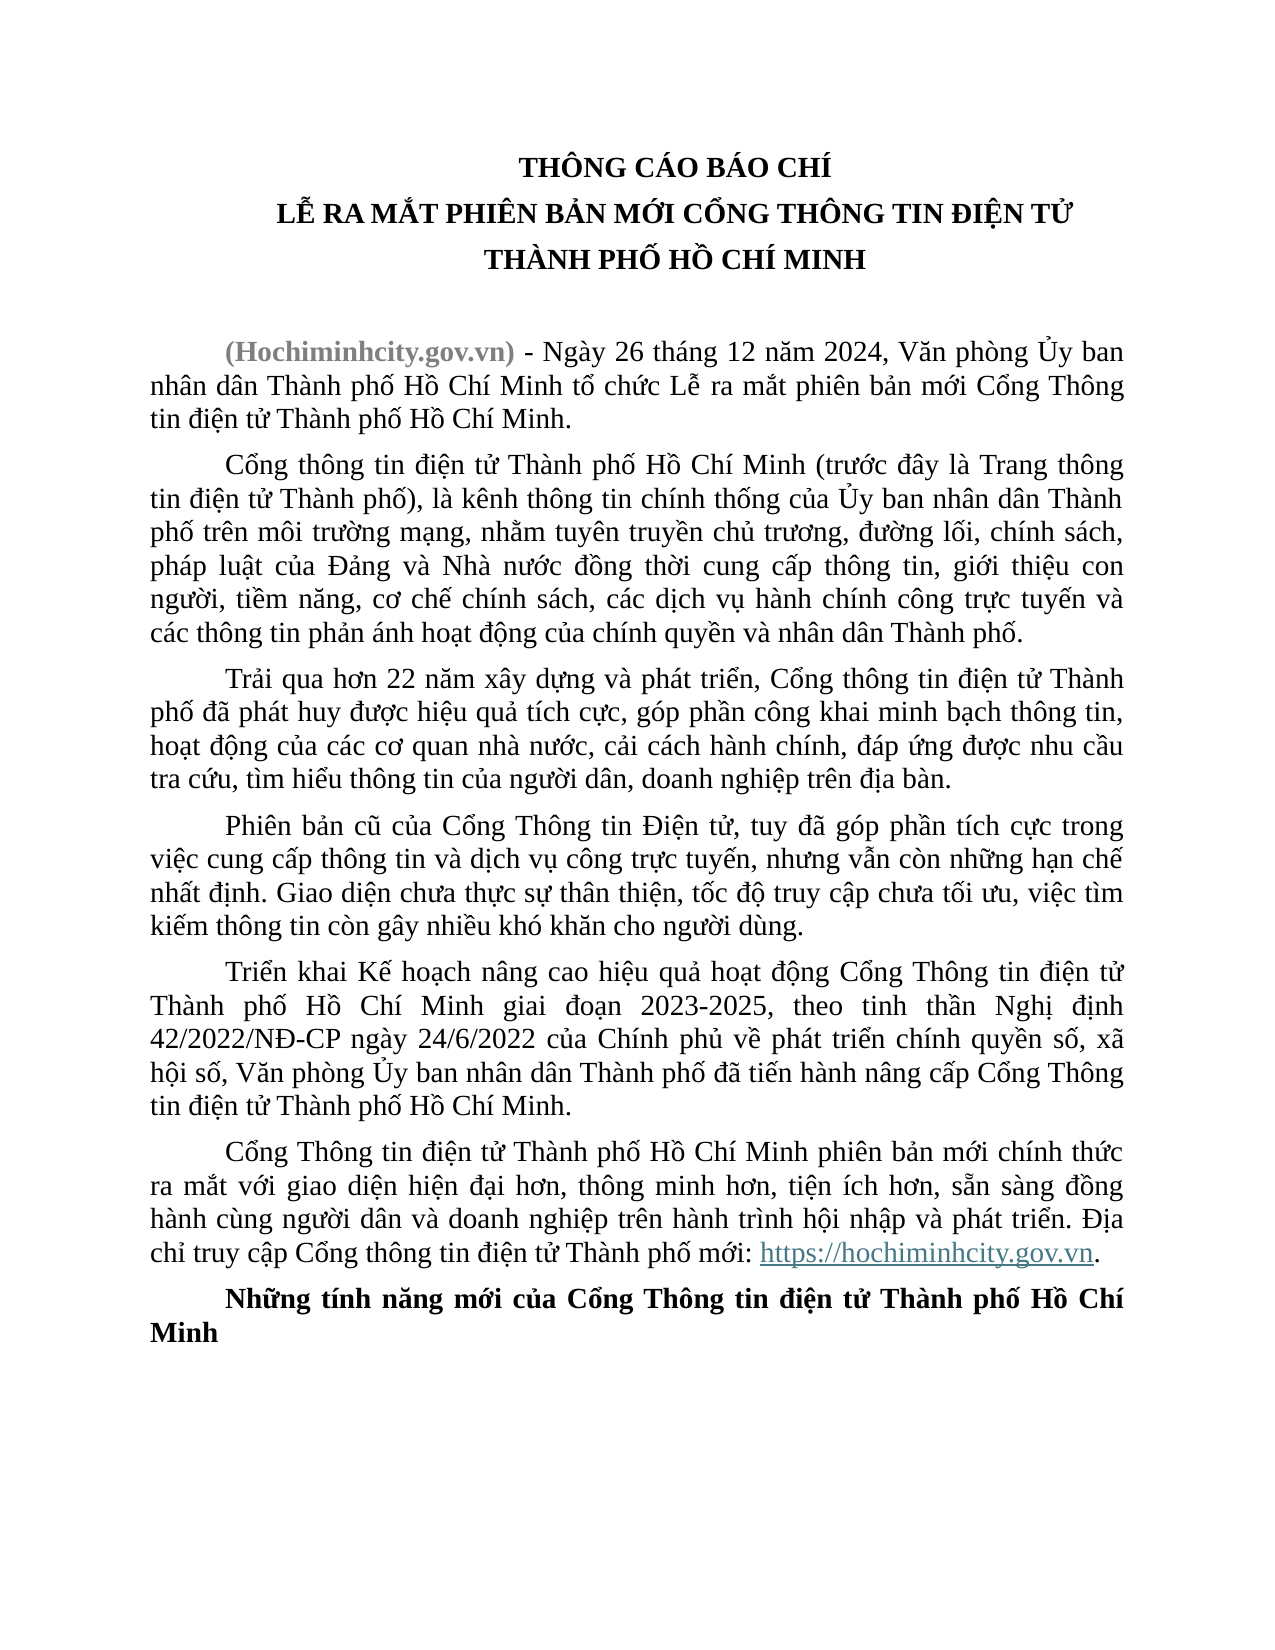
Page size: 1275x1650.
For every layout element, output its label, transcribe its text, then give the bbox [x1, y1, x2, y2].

text THÔNG CÁO BÁO CHÍ [150, 150, 1125, 183]
text Trải qua hơn 22 năm xây dựng và phát triển, Cổng thông tin điện tử Thành phố đã phát huy được hiệu quả tích cực, góp phần công khai minh bạch thông tin, hoạt động của các cơ quan nhà nước, cải cách hành chính, đáp ứng được nhu cầu tra cứu, tìm hiểu thông tin của người dân, doanh nghiệp trên địa bàn. [150, 661, 1125, 795]
text Cổng Thông tin điện tử Thành phố Hồ Chí Minh phiên bản mới chính thức ra mắt với giao diện hiện đại hơn, thông minh hơn, tiện ích hơn, sẵn sàng đồng hành cùng người dân và doanh nghiệp trên hành trình hội nhập và phát triển. Địa chỉ truy cập Cổng thông tin điện tử Thành phố mới: https://hochiminhcity.gov.vn. [150, 1134, 1125, 1269]
text THÀNH PHỐ HỒ CHÍ MINH [150, 242, 1125, 276]
text Những tính năng mới của Cổng Thông tin điện tử Thành phố Hồ Chí Minh [150, 1281, 1125, 1348]
text LỄ RA MẮT PHIÊN BẢN MỚI CỔNG THÔNG TIN ĐIỆN TỬ [150, 196, 1125, 229]
text Phiên bản cũ của Cổng Thông tin Điện tử, tuy đã góp phần tích cực trong việc cung cấp thông tin và dịch vụ công trực tuyến, nhưng vẫn còn những hạn chế nhất định. Giao diện chưa thực sự thân thiện, tốc độ truy cập chưa tối ưu, việc tìm kiếm thông tin còn gây nhiều khó khăn cho người dùng. [150, 808, 1125, 942]
text Cổng thông tin điện tử Thành phố Hồ Chí Minh (trước đây là Trang thông tin điện tử Thành phố), là kênh thông tin chính thống của Ủy ban nhân dân Thành phố trên môi trường mạng, nhằm tuyên truyền chủ trương, đường lối, chính sách, pháp luật của Đảng và Nhà nước đồng thời cung cấp thông tin, giới thiệu con người, tiềm năng, cơ chế chính sách, các dịch vụ hành chính công trực tuyến và các thông tin phản ánh hoạt động của chính quyền và nhân dân Thành phố. [150, 447, 1125, 648]
text Triển khai Kế hoạch nâng cao hiệu quả hoạt động Cổng Thông tin điện tử Thành phố Hồ Chí Minh giai đoạn 2023-2025, theo tinh thần Nghị định 42/2022/NĐ-CP ngày 24/6/2022 của Chính phủ về phát triển chính quyền số, xã hội số, Văn phòng Ủy ban nhân dân Thành phố đã tiến hành nâng cấp Cổng Thông tin điện tử Thành phố Hồ Chí Minh. [150, 954, 1125, 1122]
text (Hochiminhcity.gov.vn) - Ngày 26 tháng 12 năm 2024, Văn phòng Ủy ban nhân dân Thành phố Hồ Chí Minh tổ chức Lễ ra mắt phiên bản mới Cổng Thông tin điện tử Thành phố Hồ Chí Minh. [150, 334, 1125, 435]
